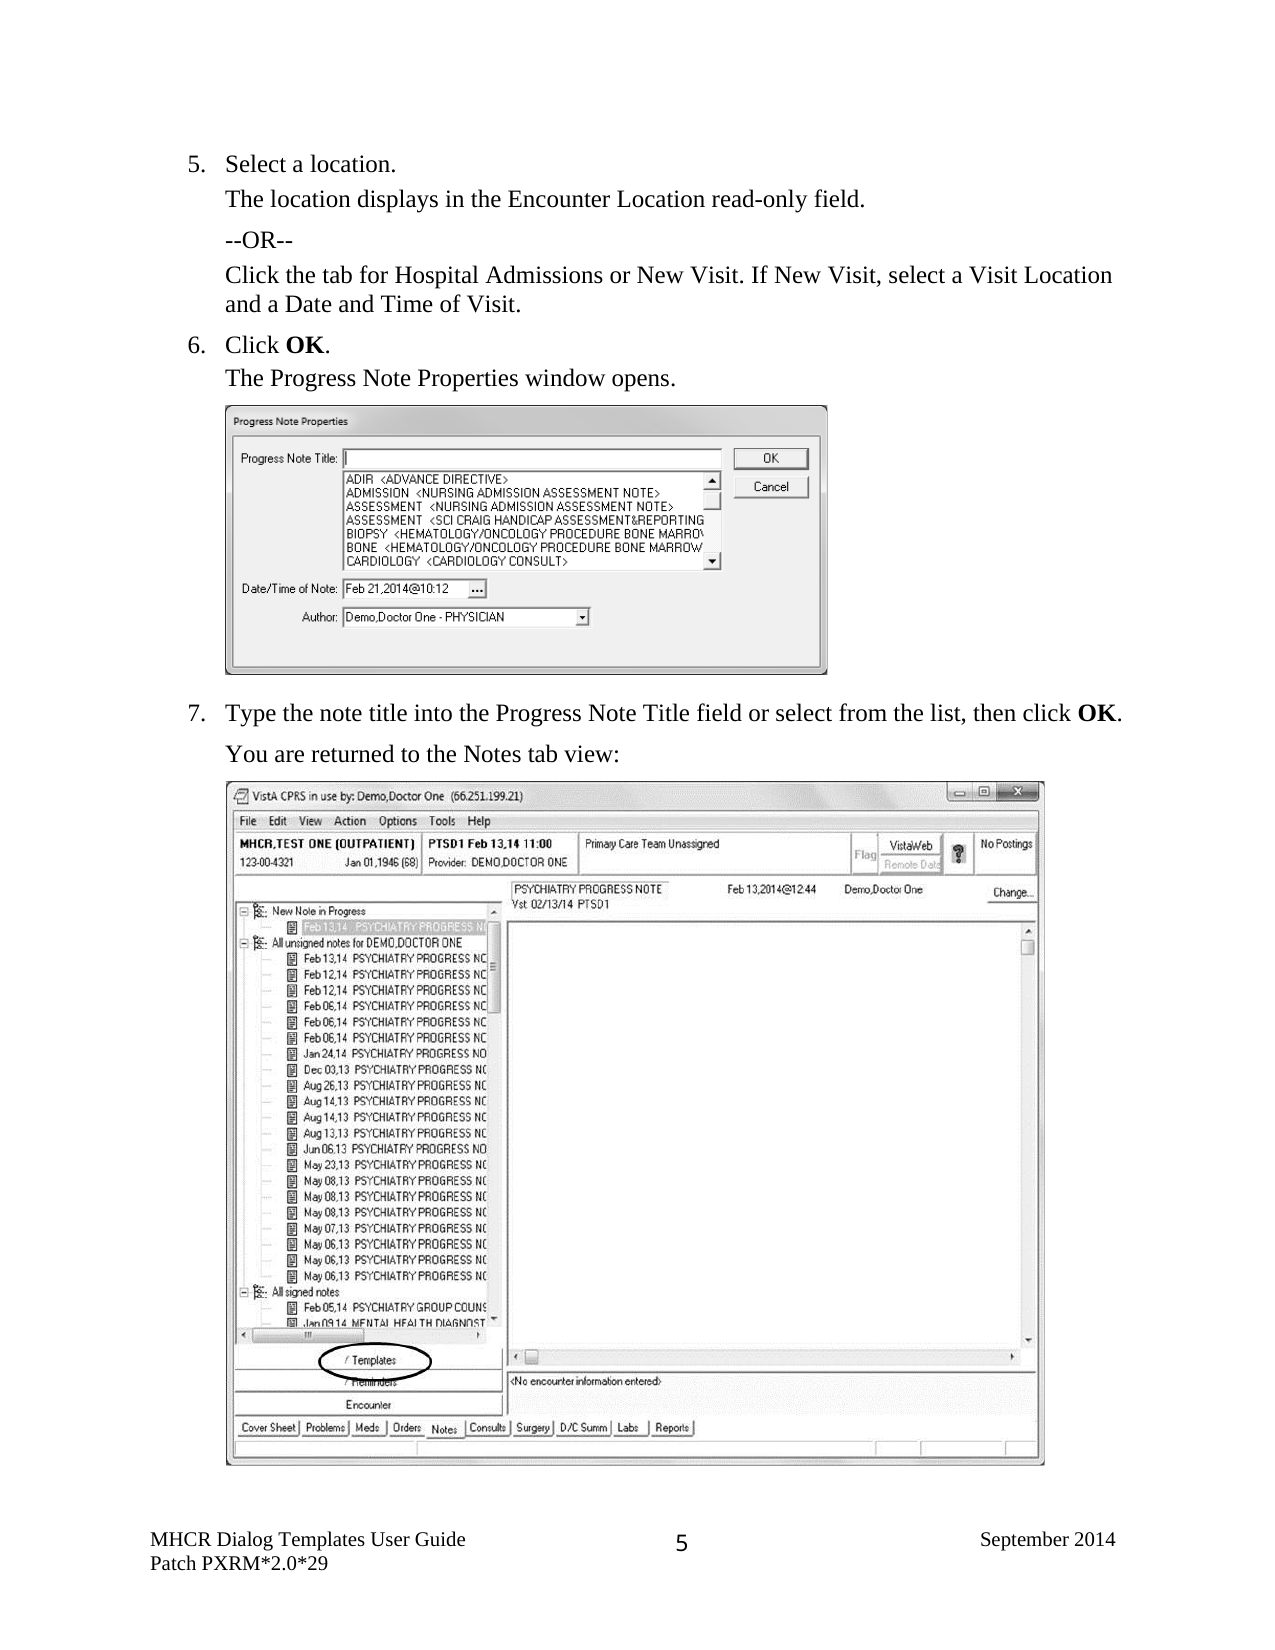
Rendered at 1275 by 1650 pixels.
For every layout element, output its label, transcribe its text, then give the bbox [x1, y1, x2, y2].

picture [225, 405, 828, 675]
text --OR-- [225, 225, 1148, 254]
list Click OK. [187, 330, 1148, 359]
text The location displays in the Encounter Location read-only field. [225, 184, 1148, 213]
list Select a location. [187, 149, 1148, 178]
picture [225, 781, 1045, 1466]
text The Progress Note Properties window opens. [225, 363, 1148, 392]
text Click the tab for Hospital Admissions or New Visit. If New Visit, select a Visit Location and a Date and Time of Visit. [225, 260, 1120, 318]
